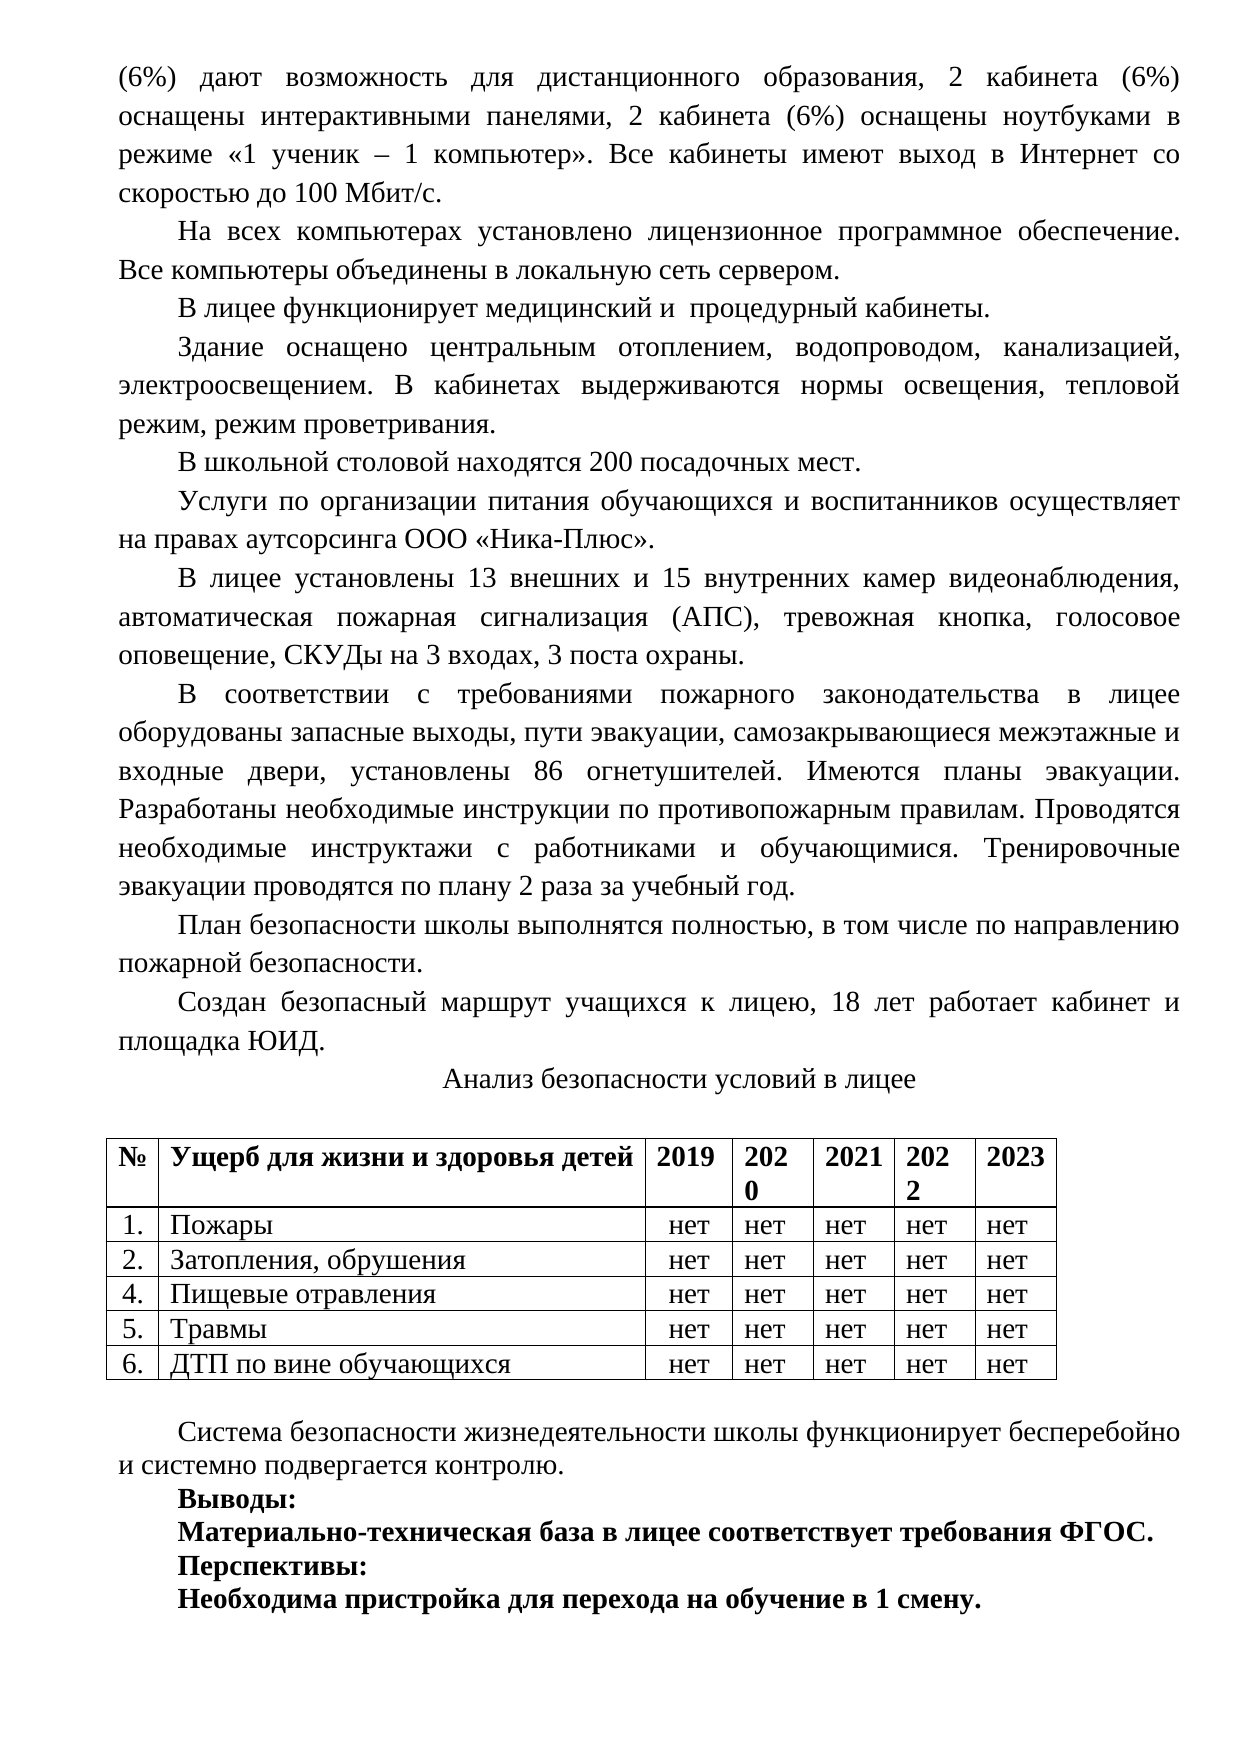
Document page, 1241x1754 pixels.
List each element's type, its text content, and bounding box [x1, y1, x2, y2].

table_cell нет [733, 1242, 813, 1276]
table_cell нет [733, 1346, 813, 1379]
table_cell нет [646, 1277, 732, 1310]
text Услуги по организации питания обучающихся и воспитанников осуществляет на правах аутсорсинга ООО «Ника-Плюс». [118, 483, 1181, 555]
table_cell нет [646, 1311, 732, 1345]
text Здание оснащено центральным отоплением, водопроводом, канализацией, электроосвещением. В кабинетах выдерживаются нормы освещения, тепловой режим, режим проветривания. [118, 329, 1181, 439]
table_cell 2. [107, 1242, 158, 1276]
text В соответствии с требованиями пожарного законодательства в лицее оборудованы запасные выходы, пути эвакуации, самозакрывающиеся межэтажные и входные двери, установлены 86 огнетушителей. Имеются планы эвакуации. Разработаны необходимые инструкции по противопожарным правилам. Проводятся необходимые инструктажи с работниками и обучающимися. Тренировочные эвакуации проводятся по плану 2 раза за учебный год. [118, 676, 1181, 902]
table_cell нет [895, 1311, 975, 1345]
table_cell Пожары [159, 1208, 645, 1241]
table_cell 1. [107, 1208, 158, 1241]
table_cell Затопления, обрушения [159, 1242, 645, 1276]
table_cell 5. [107, 1311, 158, 1345]
table_header 2021 [814, 1139, 894, 1206]
table_cell нет [646, 1346, 732, 1379]
table_cell нет [976, 1346, 1056, 1379]
table_cell нет [733, 1277, 813, 1310]
text В лицее функционирует медицинский и процедурный кабинеты. [118, 290, 1181, 324]
table_cell нет [814, 1277, 894, 1310]
table_header № [107, 1139, 158, 1206]
table_cell нет [895, 1346, 975, 1379]
text Анализ безопасности условий в лицее [118, 1061, 1181, 1095]
text Система безопасности жизнедеятельности школы функционирует бесперебойно и системно подвергается контролю. [118, 1414, 1181, 1481]
table_header 2022 [895, 1139, 975, 1206]
table_cell 6. [107, 1346, 158, 1379]
text План безопасности школы выполнятся полностью, в том числе по направлению пожарной безопасности. [118, 907, 1181, 979]
table_header 2023 [976, 1139, 1056, 1206]
text Материально-техническая база в лицее соответствует требования ФГОС. [118, 1514, 1181, 1548]
table_cell ДТП по вине обучающихся [159, 1346, 645, 1379]
table_cell нет [976, 1277, 1056, 1310]
table_cell нет [895, 1242, 975, 1276]
table_cell нет [976, 1208, 1056, 1241]
text На всех компьютерах установлено лицензионное программное обеспечение. Все компьютеры объединены в локальную сеть сервером. [118, 213, 1181, 285]
table_cell Пищевые отравления [159, 1277, 645, 1310]
text Создан безопасный маршрут учащихся к лицею, 18 лет работает кабинет и площадка ЮИД. [118, 984, 1181, 1056]
table_cell Травмы [159, 1311, 645, 1345]
table_cell нет [646, 1208, 732, 1241]
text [118, 59, 1181, 208]
table_cell нет [814, 1208, 894, 1241]
text В лицее установлены 13 внешних и 15 внутренних камер видеонаблюдения, автоматическая пожарная сигнализация (АПС), тревожная кнопка, голосовое оповещение, СКУДы на 3 входах, 3 поста охраны. [118, 560, 1181, 671]
table_header 2020 [733, 1139, 813, 1206]
table_cell нет [895, 1277, 975, 1310]
text Выводы: [118, 1481, 1181, 1514]
table_cell нет [814, 1311, 894, 1345]
table_cell нет [733, 1208, 813, 1241]
table_cell нет [814, 1346, 894, 1379]
table_cell 4. [107, 1277, 158, 1310]
table_cell нет [646, 1242, 732, 1276]
table_cell нет [976, 1242, 1056, 1276]
text Необходима пристройка для перехода на обучение в 1 смену. [118, 1582, 1181, 1615]
text В школьной столовой находятся 200 посадочных мест. [118, 444, 1181, 478]
table_cell нет [814, 1242, 894, 1276]
table_cell нет [733, 1311, 813, 1345]
table_header 2019 [646, 1139, 732, 1206]
table_header Ущерб для жизни и здоровья детей [159, 1139, 645, 1206]
table_cell нет [895, 1208, 975, 1241]
table_cell нет [976, 1311, 1056, 1345]
text Перспективы: [118, 1548, 1181, 1582]
